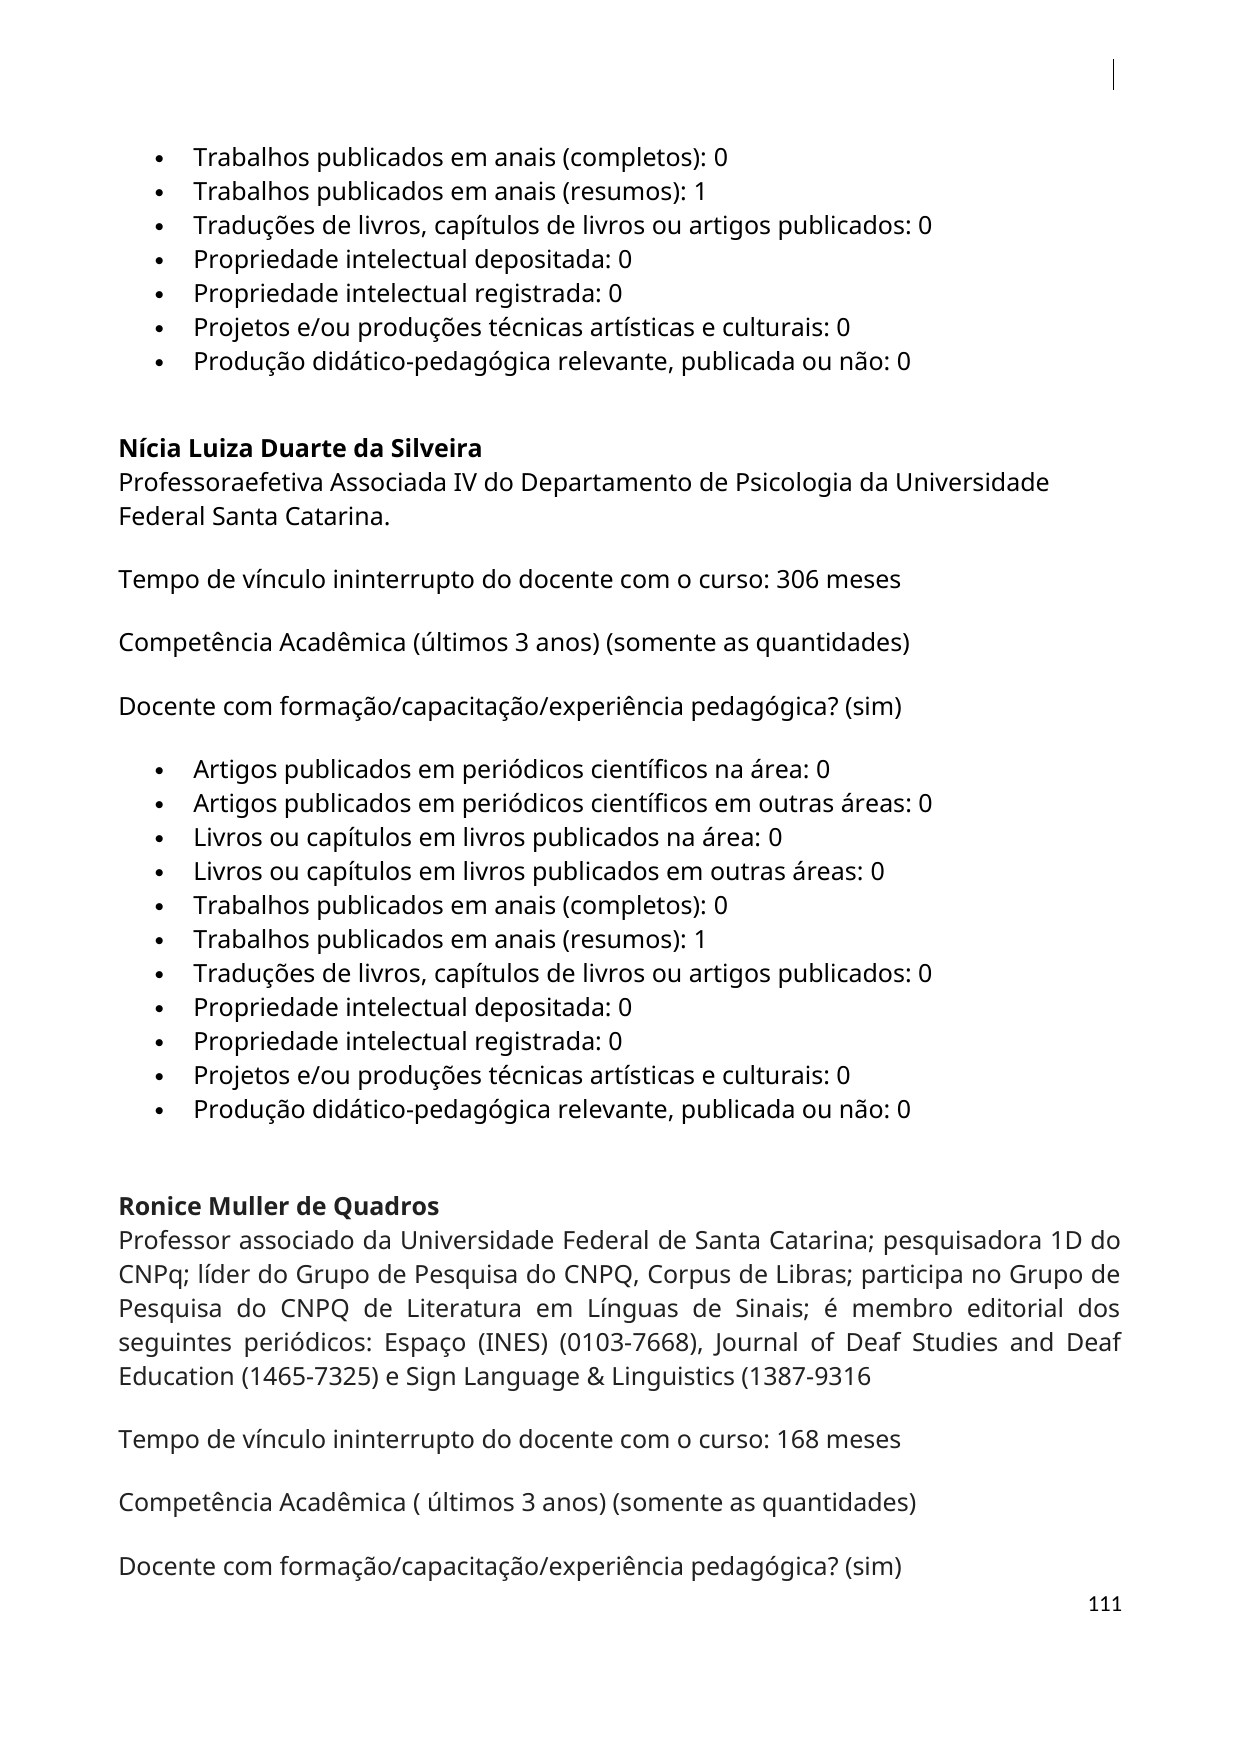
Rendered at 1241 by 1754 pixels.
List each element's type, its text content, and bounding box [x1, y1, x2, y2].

text Tempo de vínculo ininterrupto do docente com o curso: 168 meses [118, 1422, 1122, 1456]
list Produção didático-pedagógica relevante, publicada ou não: 0 [156, 1092, 1122, 1126]
list Trabalhos publicados em anais (completos): 0 [156, 139, 1122, 173]
list Traduções de livros, capítulos de livros ou artigos publicados: 0 [156, 956, 1122, 990]
text Docente com formação/capacitação/experiência pedagógica? (sim) [118, 1548, 1122, 1582]
text Professor associado da Universidade Federal de Santa Catarina; pesquisadora 1D do CNPq; líder do Grupo de Pesquisa do CNPQ, Corpus de Libras; participa no Grupo de Pesquisa do CNPQ de Literatura em Línguas de Sinais; é membro editorial dos seguintes periódicos: Espaço (INES) (0103-7668), Journal of Deaf Studies and Deaf Education (1465-7325) e Sign Language & Linguistics (1387-9316 [118, 1222, 1122, 1393]
list Produção didático-pedagógica relevante, publicada ou não: 0 [156, 343, 1122, 378]
list Projetos e/ou produções técnicas artísticas e culturais: 0 [156, 1058, 1122, 1092]
text Docente com formação/capacitação/experiência pedagógica? (sim) [118, 688, 1122, 722]
list Artigos publicados em periódicos científicos na área: 0 [156, 751, 1122, 786]
text Competência Acadêmica ( últimos 3 anos) (somente as quantidades) [118, 1485, 1122, 1519]
list Trabalhos publicados em anais (completos): 0 [156, 888, 1122, 922]
list Projetos e/ou produções técnicas artísticas e culturais: 0 [156, 309, 1122, 343]
text Ronice Muller de Quadros [118, 1188, 1122, 1222]
list Livros ou capítulos em livros publicados em outras áreas: 0 [156, 854, 1122, 888]
list Traduções de livros, capítulos de livros ou artigos publicados: 0 [156, 207, 1122, 241]
text Professoraefetiva Associada IV do Departamento de Psicologia da Universidade Federal Santa Catarina. [118, 464, 1122, 533]
list Propriedade intelectual depositada: 0 [156, 990, 1122, 1024]
list Trabalhos publicados em anais (resumos): 1 [156, 173, 1122, 207]
text Competência Acadêmica (últimos 3 anos) (somente as quantidades) [118, 625, 1122, 659]
list Livros ou capítulos em livros publicados na área: 0 [156, 819, 1122, 854]
text Tempo de vínculo ininterrupto do docente com o curso: 306 meses [118, 562, 1122, 596]
list Trabalhos publicados em anais (resumos): 1 [156, 922, 1122, 956]
list Propriedade intelectual registrada: 0 [156, 1024, 1122, 1058]
text Nícia Luiza Duarte da Silveira [118, 430, 1122, 464]
list Propriedade intelectual depositada: 0 [156, 241, 1122, 275]
list Propriedade intelectual registrada: 0 [156, 275, 1122, 309]
list Artigos publicados em periódicos científicos em outras áreas: 0 [156, 786, 1122, 819]
